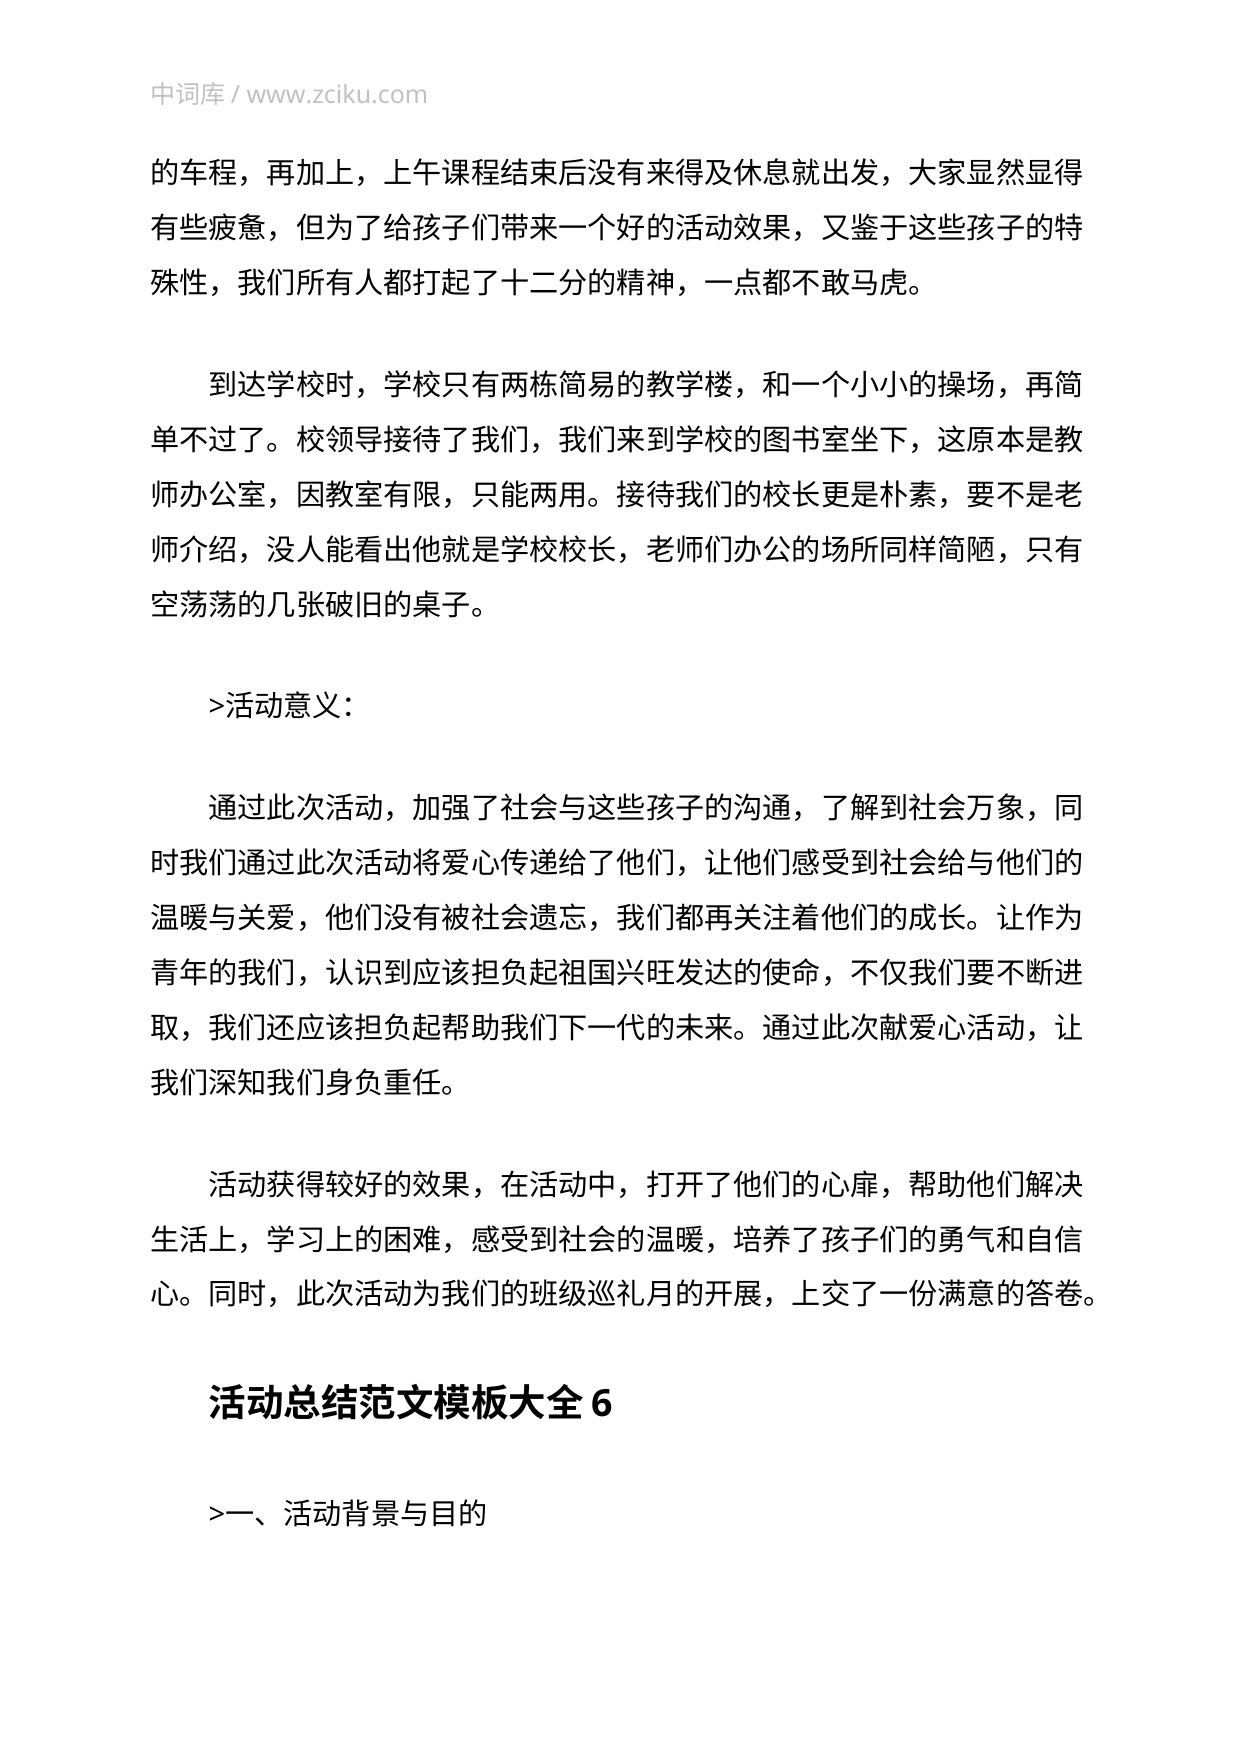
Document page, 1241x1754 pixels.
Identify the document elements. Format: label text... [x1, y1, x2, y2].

text >一、活动背景与目的 [150, 1490, 1090, 1533]
text 活动总结范文模板大全6 [150, 1373, 1090, 1427]
text 活动获得较好的效果，在活动中，打开了他们的心扉，帮助他们解决生活上，学习上的困难，感受到社会的温暖，培养了孩子们的勇气和自信心。同时，此次活动为我们的班级巡礼月的开展，上交了一份满意的答卷。 [150, 1161, 1090, 1313]
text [150, 150, 1090, 302]
text 通过此次活动，加强了社会与这些孩子的沟通，了解到社会万象，同时我们通过此次活动将爱心传递给了他们，让他们感受到社会给与他们的温暖与关爱，他们没有被社会遗忘，我们都再关注着他们的成长。让作为青年的我们，认识到应该担负起祖国兴旺发达的使命，不仅我们要不断进取，我们还应该担负起帮助我们下一代的未来。通过此次献爱心活动，让我们深知我们身负重任。 [150, 785, 1090, 1102]
text >活动意义： [150, 683, 1090, 725]
text 到达学校时，学校只有两栋简易的教学楼，和一个小小的操场，再简单不过了。校领导接待了我们，我们来到学校的图书室坐下，这原本是教师办公室，因教室有限，只能两用。接待我们的校长更是朴素，要不是老师介绍，没人能看出他就是学校校长，老师们办公的场所同样简陋，只有空荡荡的几张破旧的桌子。 [150, 362, 1090, 623]
